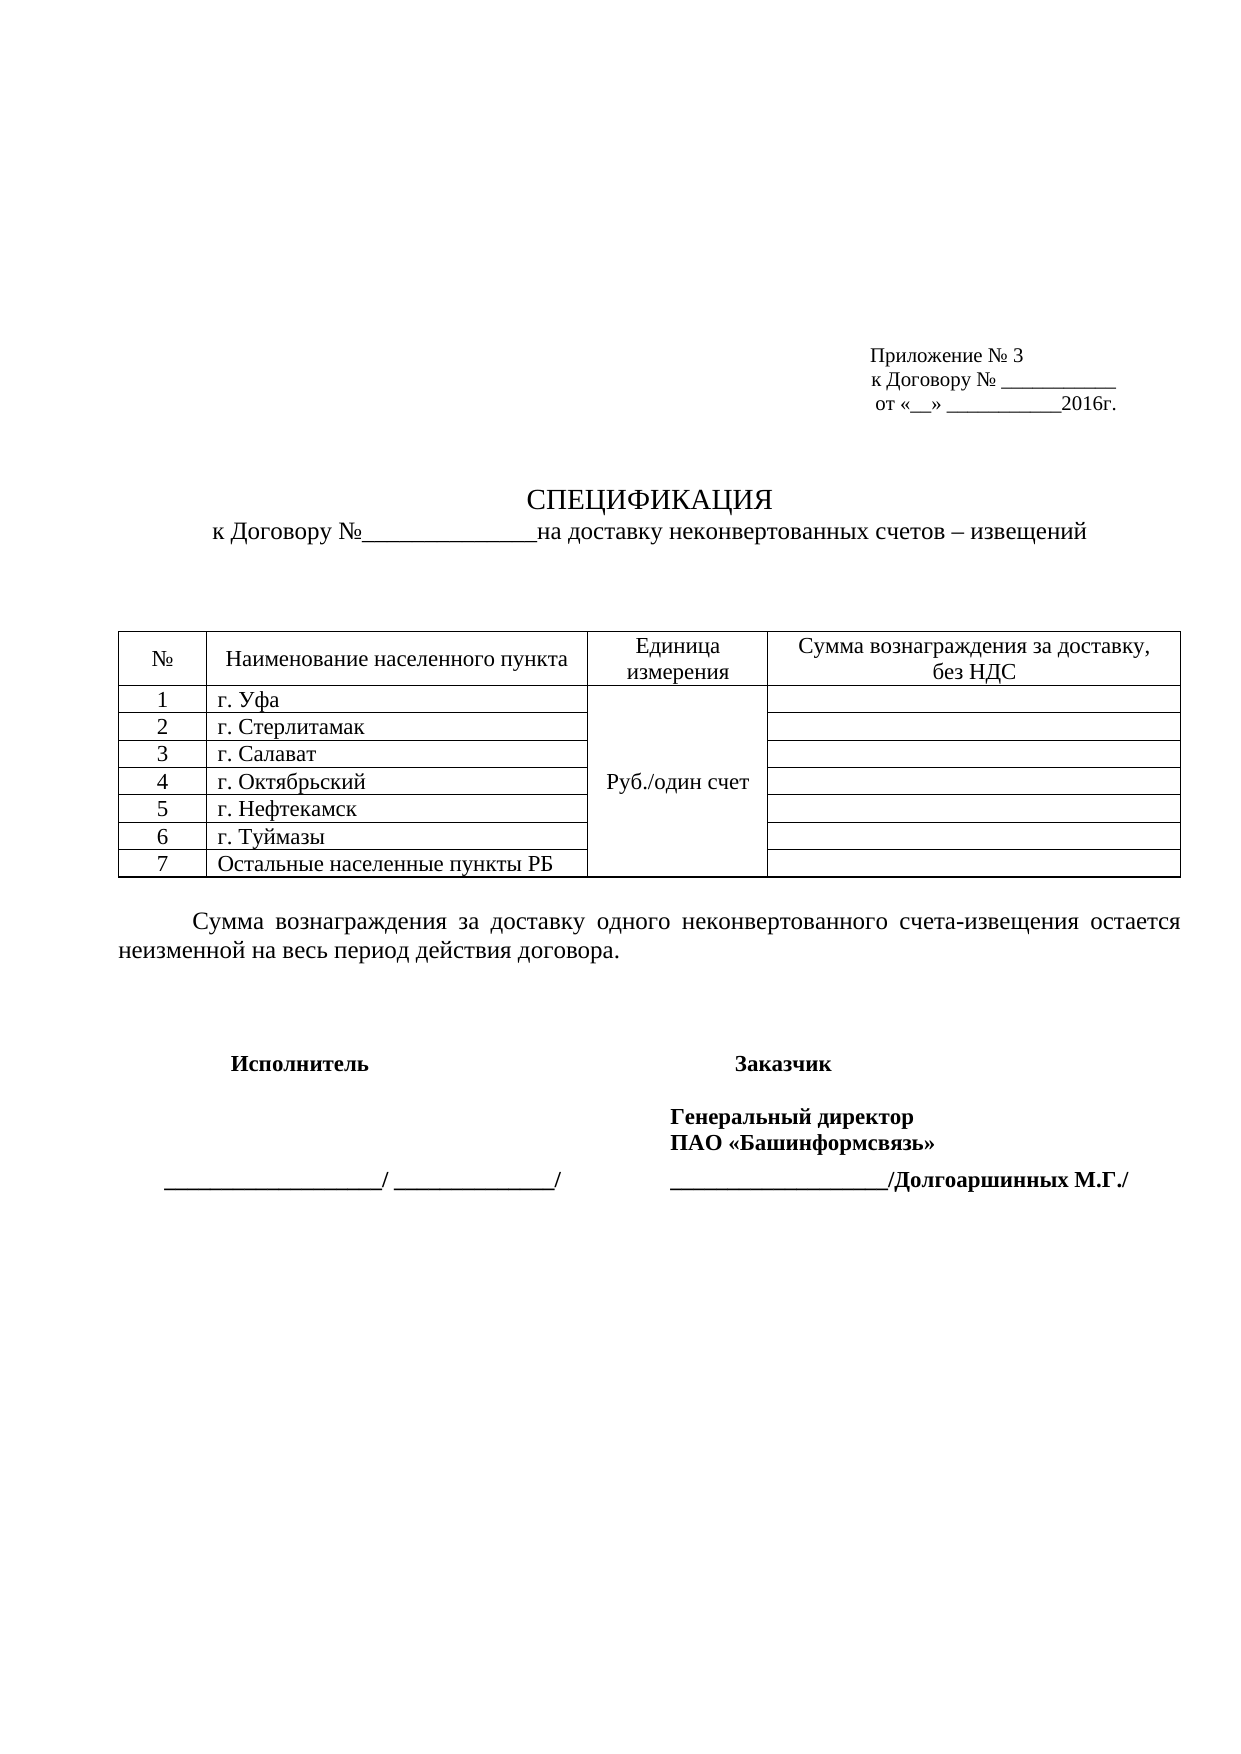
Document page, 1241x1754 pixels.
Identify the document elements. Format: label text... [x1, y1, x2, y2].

text СПЕЦИФИКАЦИЯ [118, 482, 1181, 516]
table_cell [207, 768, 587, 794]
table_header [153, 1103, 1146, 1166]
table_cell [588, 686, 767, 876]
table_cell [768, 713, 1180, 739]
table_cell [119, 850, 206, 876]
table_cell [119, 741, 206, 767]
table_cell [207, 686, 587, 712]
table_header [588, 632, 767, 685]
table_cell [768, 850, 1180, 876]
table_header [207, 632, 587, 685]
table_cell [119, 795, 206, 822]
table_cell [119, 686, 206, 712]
text Сумма вознаграждения за доставку одного неконвертованного счета-извещения остается неизменной на весь период действия договора. [118, 906, 1181, 964]
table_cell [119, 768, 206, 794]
text к Договору № ___________ [118, 367, 1181, 391]
text от «__» ___________2016г. [118, 391, 1181, 415]
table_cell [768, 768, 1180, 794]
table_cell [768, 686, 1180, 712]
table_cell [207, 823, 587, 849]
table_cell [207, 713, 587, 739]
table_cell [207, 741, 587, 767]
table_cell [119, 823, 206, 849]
text Исполнитель Заказчик [118, 1050, 1181, 1076]
text к Договору №______________на доставку неконвертованных счетов – извещений [118, 516, 1181, 545]
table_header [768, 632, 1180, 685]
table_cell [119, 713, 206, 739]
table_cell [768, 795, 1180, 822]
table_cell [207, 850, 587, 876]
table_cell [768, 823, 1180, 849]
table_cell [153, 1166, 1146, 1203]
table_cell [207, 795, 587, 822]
text Приложение № 3 [118, 343, 1181, 367]
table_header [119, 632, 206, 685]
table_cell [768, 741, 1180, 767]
